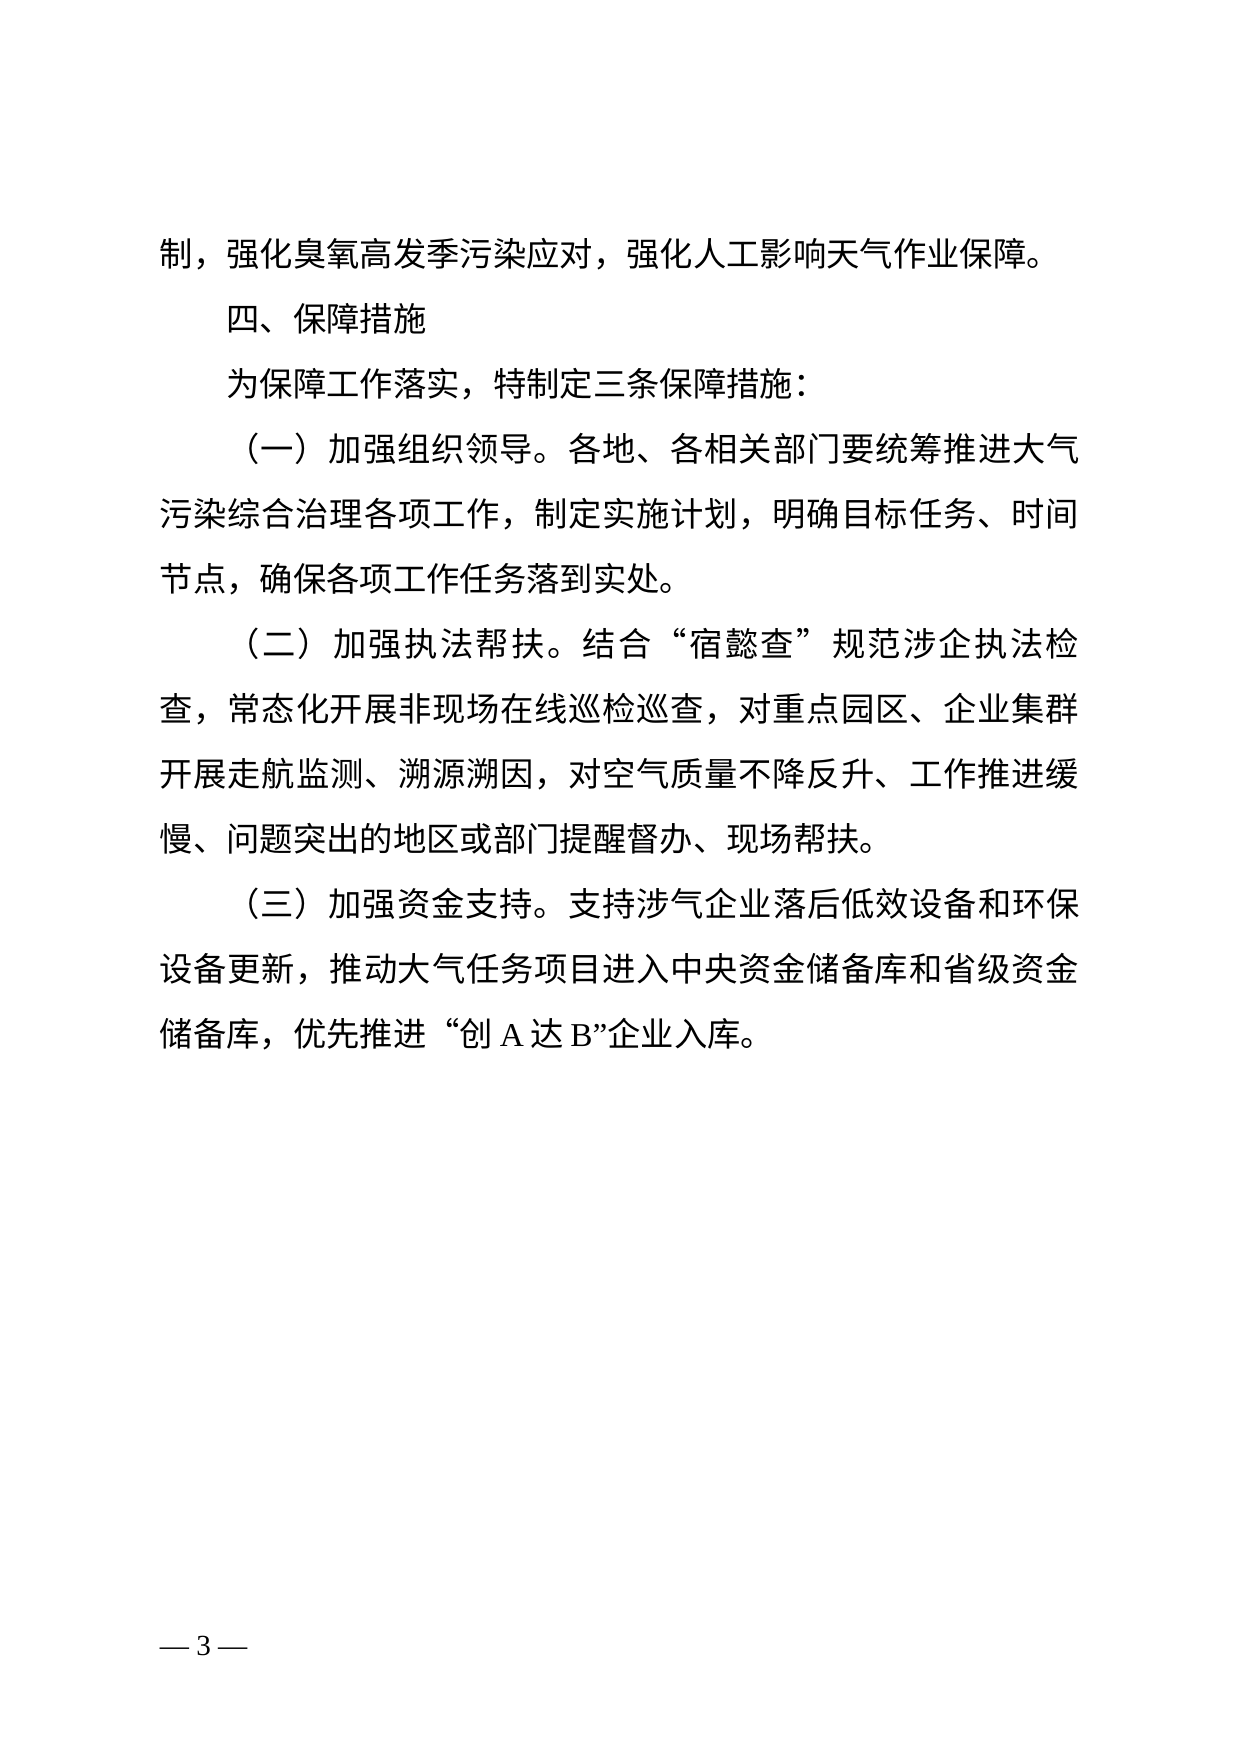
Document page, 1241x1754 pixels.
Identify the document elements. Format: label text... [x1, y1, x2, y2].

list （一）加强组织领导。各地、各相关部门要统筹推进大气污染综合治理各项工作，制定实施计划，明确目标任务、时间节点，确保各项工作任务落到实处。 [159, 414, 1081, 609]
text （三）加强资金支持。支持涉气企业落后低效设备和环保设备更新，推动大气任务项目进入中央资金储备库和省级资金储备库，优先推进“创A达B”企业入库。 [159, 869, 1081, 1064]
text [159, 219, 1081, 284]
text 四、保障措施 [159, 284, 1081, 349]
list （二）加强执法帮扶。结合“宿懿查”规范涉企执法检查，常态化开展非现场在线巡检巡查，对重点园区、企业集群开展走航监测、溯源溯因，对空气质量不降反升、工作推进缓慢、问题突出的地区或部门提醒督办、现场帮扶。 [159, 609, 1081, 869]
text 为保障工作落实，特制定三条保障措施： [159, 349, 1081, 414]
